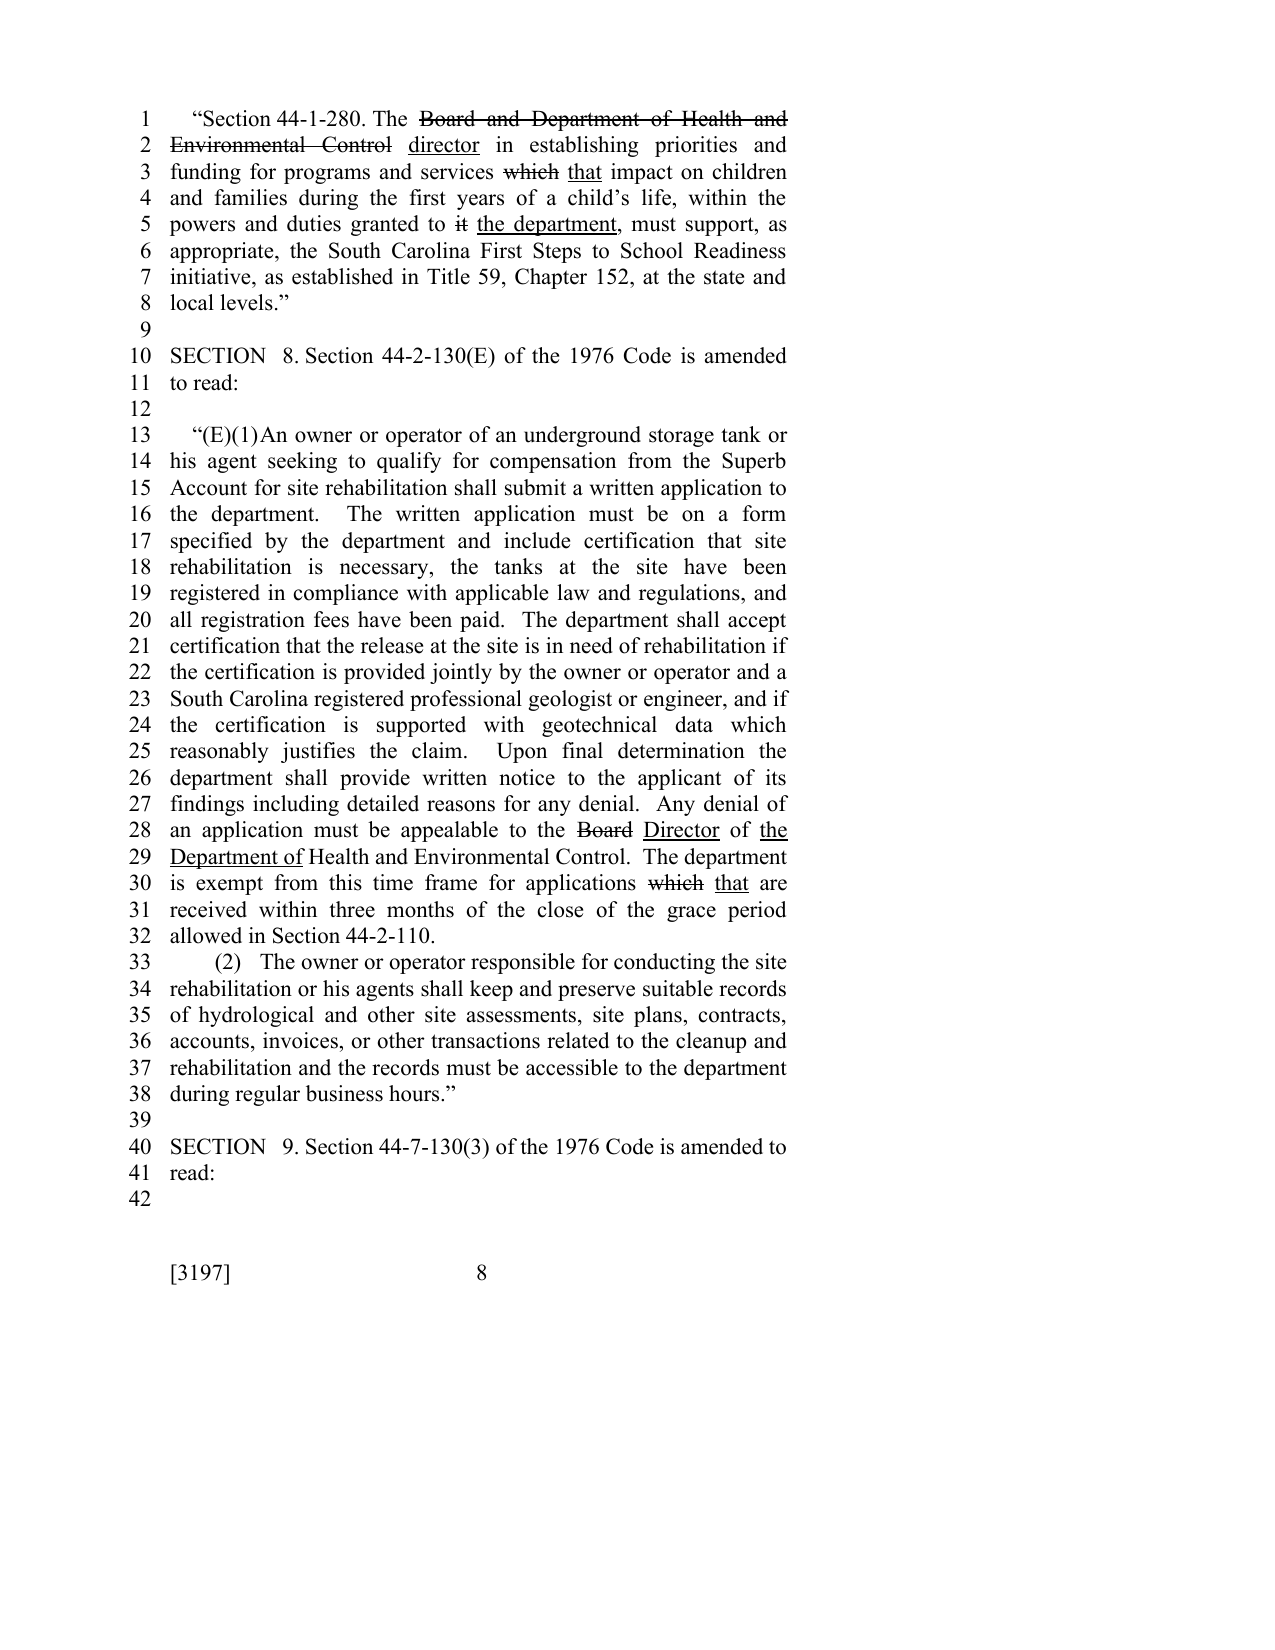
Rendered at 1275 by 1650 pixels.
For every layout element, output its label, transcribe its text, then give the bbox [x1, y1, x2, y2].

text SECTION 9. Section 44-7-130(3) of the 1976 Code is amended to read: [169, 1133, 787, 1186]
text “(E)(1) An owner or operator of an underground storage tank or his agent seeking to qualify for compensation from the Superb Account for site rehabilitation shall submit a written application to the department. The written application must be on a form specified by the department and include certification that site rehabilitation is necessary, the tanks at the site have been registered in compliance with applicable law and regulations, and all registration fees have been paid. The department shall accept certification that the release at the site is in need of rehabilitation if the certification is provided jointly by the owner or operator and a South Carolina registered professional geologist or engineer, and if the certification is supported with geotechnical data which reasonably justifies the claim. Upon final determination the department shall provide written notice to the applicant of its findings including detailed reasons for any denial. Any denial of an application must be appealable to the Board Director of the Department of Health and Environmental Control. The department is exempt from this time frame for applications which that are received within three months of the close of the grace period allowed in Section 44-2-110. [169, 421, 787, 948]
text SECTION 8. Section 44-2-130(E) of the 1976 Code is amended to read: [169, 342, 787, 395]
text “Section 44-1-280. The Board and Department of Health and Environmental Control director in establishing priorities and funding for programs and services which that impact on children and families during the first years of a child’s life, within the powers and duties granted to it the department, must support, as appropriate, the South Carolina First Steps to School Readiness initiative, as established in Title 59, Chapter 152, at the state and local levels.” [169, 105, 787, 316]
text (2) The owner or operator responsible for conducting the site rehabilitation or his agents shall keep and preserve suitable records of hydrological and other site assessments, site plans, contracts, accounts, invoices, or other transactions related to the cleanup and rehabilitation and the records must be accessible to the department during regular business hours.” [169, 948, 787, 1106]
